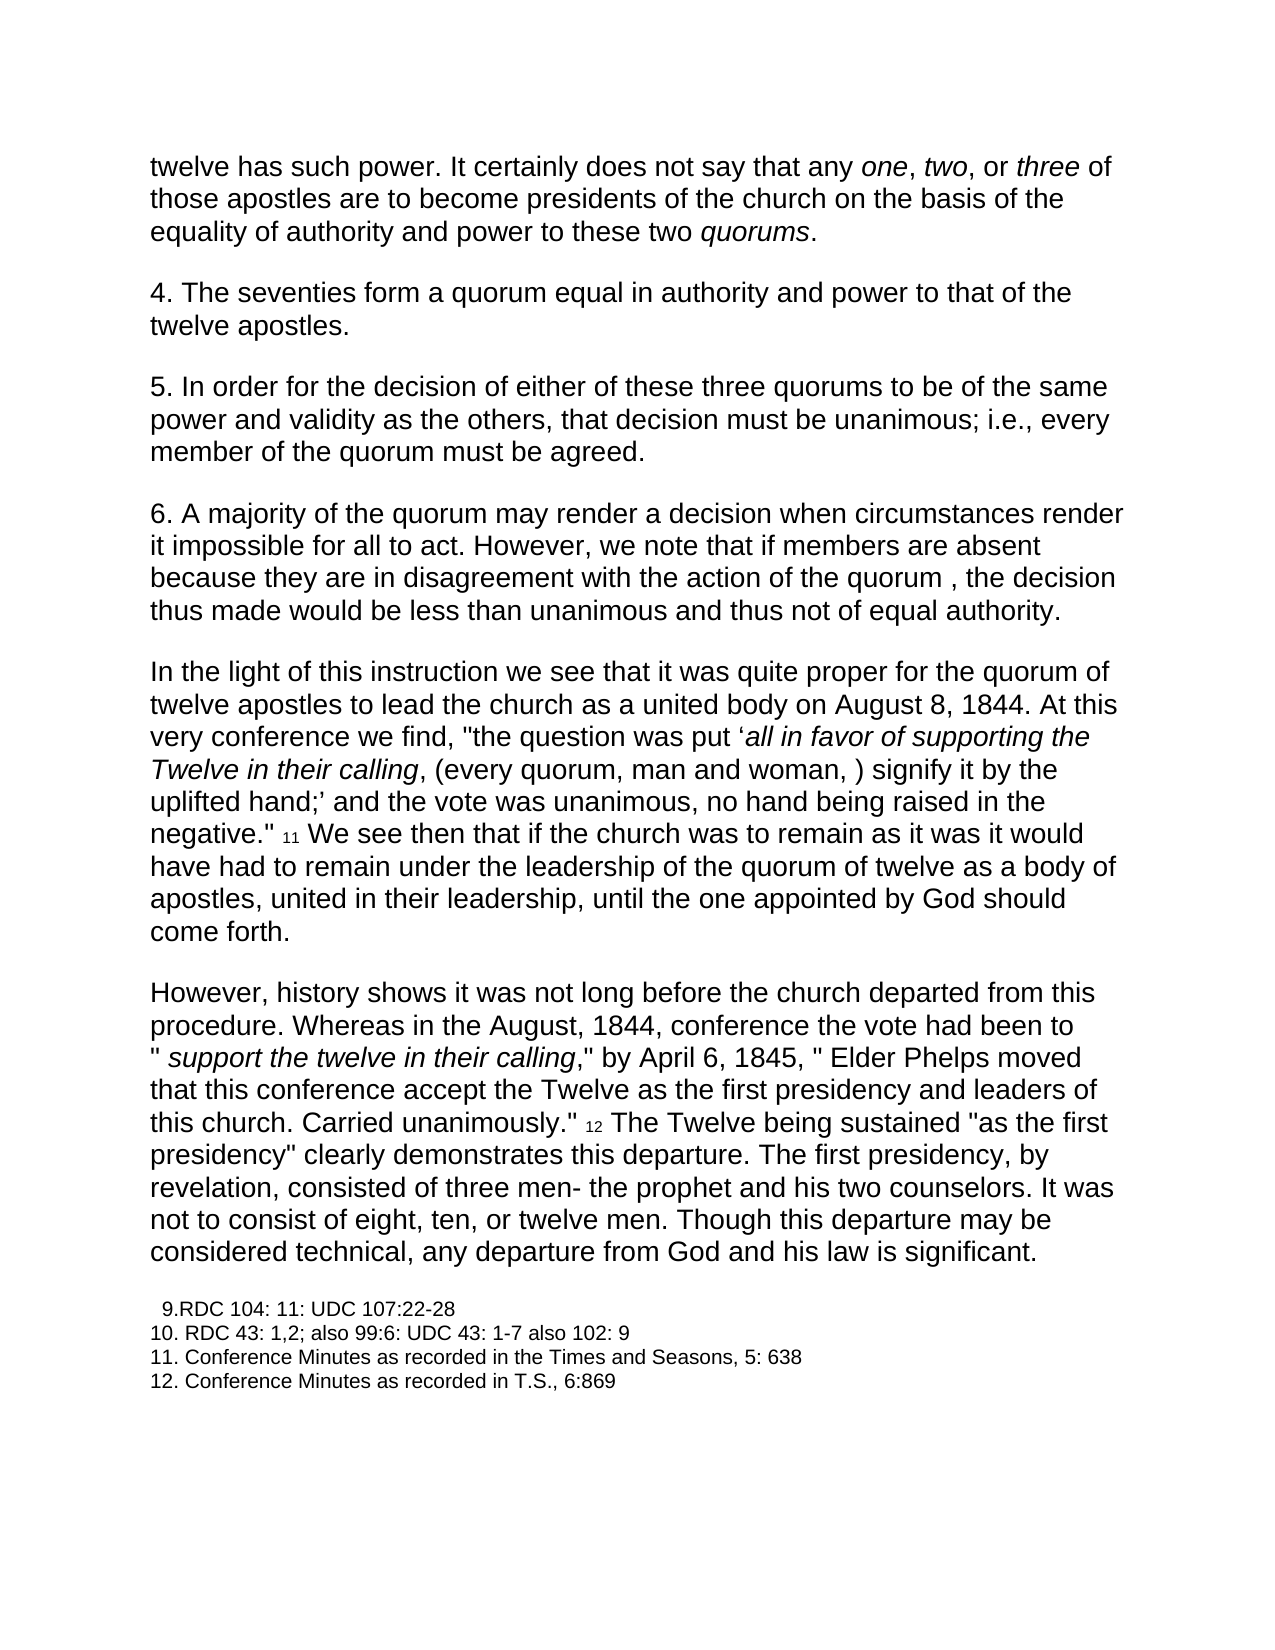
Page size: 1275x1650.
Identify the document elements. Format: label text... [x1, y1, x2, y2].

text 6. A majority of the quorum may render a decision when circumstances render it impossible for all to act. However, we note that if members are absent because they are in disagreement with the action of the quorum , the decision thus made would be less than unanimous and thus not of equal authority. [150, 497, 1125, 626]
text In the light of this instruction we see that it was quite proper for the quorum of twelve apostles to lead the church as a united body on August 8, 1844. At this very conference we find, "the question was put ‘all in favor of supporting the Twelve in their calling, (every quorum, man and woman, ) signify it by the uplifted hand;’ and the vote was unanimous, no hand being raised in the negative." 11 We see then that if the church was to remain as it was it would have had to remain under the leadership of the quorum of twelve as a body of apostles, united in their leadership, until the one appointed by God should come forth. [150, 655, 1125, 947]
text 9.RDC 104: 11: UDC 107:22-28 10. RDC 43: 1,2; also 99:6: UDC 43: 1-7 also 102: 9 11. Conference Minutes as recorded in the Times and Seasons, 5: 638 12. Conference Minutes as recorded in T.S., 6:869 [150, 1297, 1125, 1393]
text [150, 150, 1125, 247]
text 4. The seventies form a quorum equal in authority and power to that of the twelve apostles. [150, 276, 1125, 341]
text However, history shows it was not long before the church departed from this procedure. Whereas in the August, 1844, conference the vote had been to " support the twelve in their calling," by April 6, 1845, " Elder Phelps moved that this conference accept the Twelve as the first presidency and leaders of this church. Carried unanimously." 12 The Twelve being sustained "as the first presidency" clearly demonstrates this departure. The first presidency, by revelation, consisted of three men- the prophet and his two counselors. It was not to consist of eight, ten, or twelve men. Though this departure may be considered technical, any departure from God and his law is significant. [150, 976, 1125, 1268]
text 5. In order for the decision of either of these three quorums to be of the same power and validity as the others, that decision must be unanimous; i.e., every member of the quorum must be agreed. [150, 370, 1125, 467]
